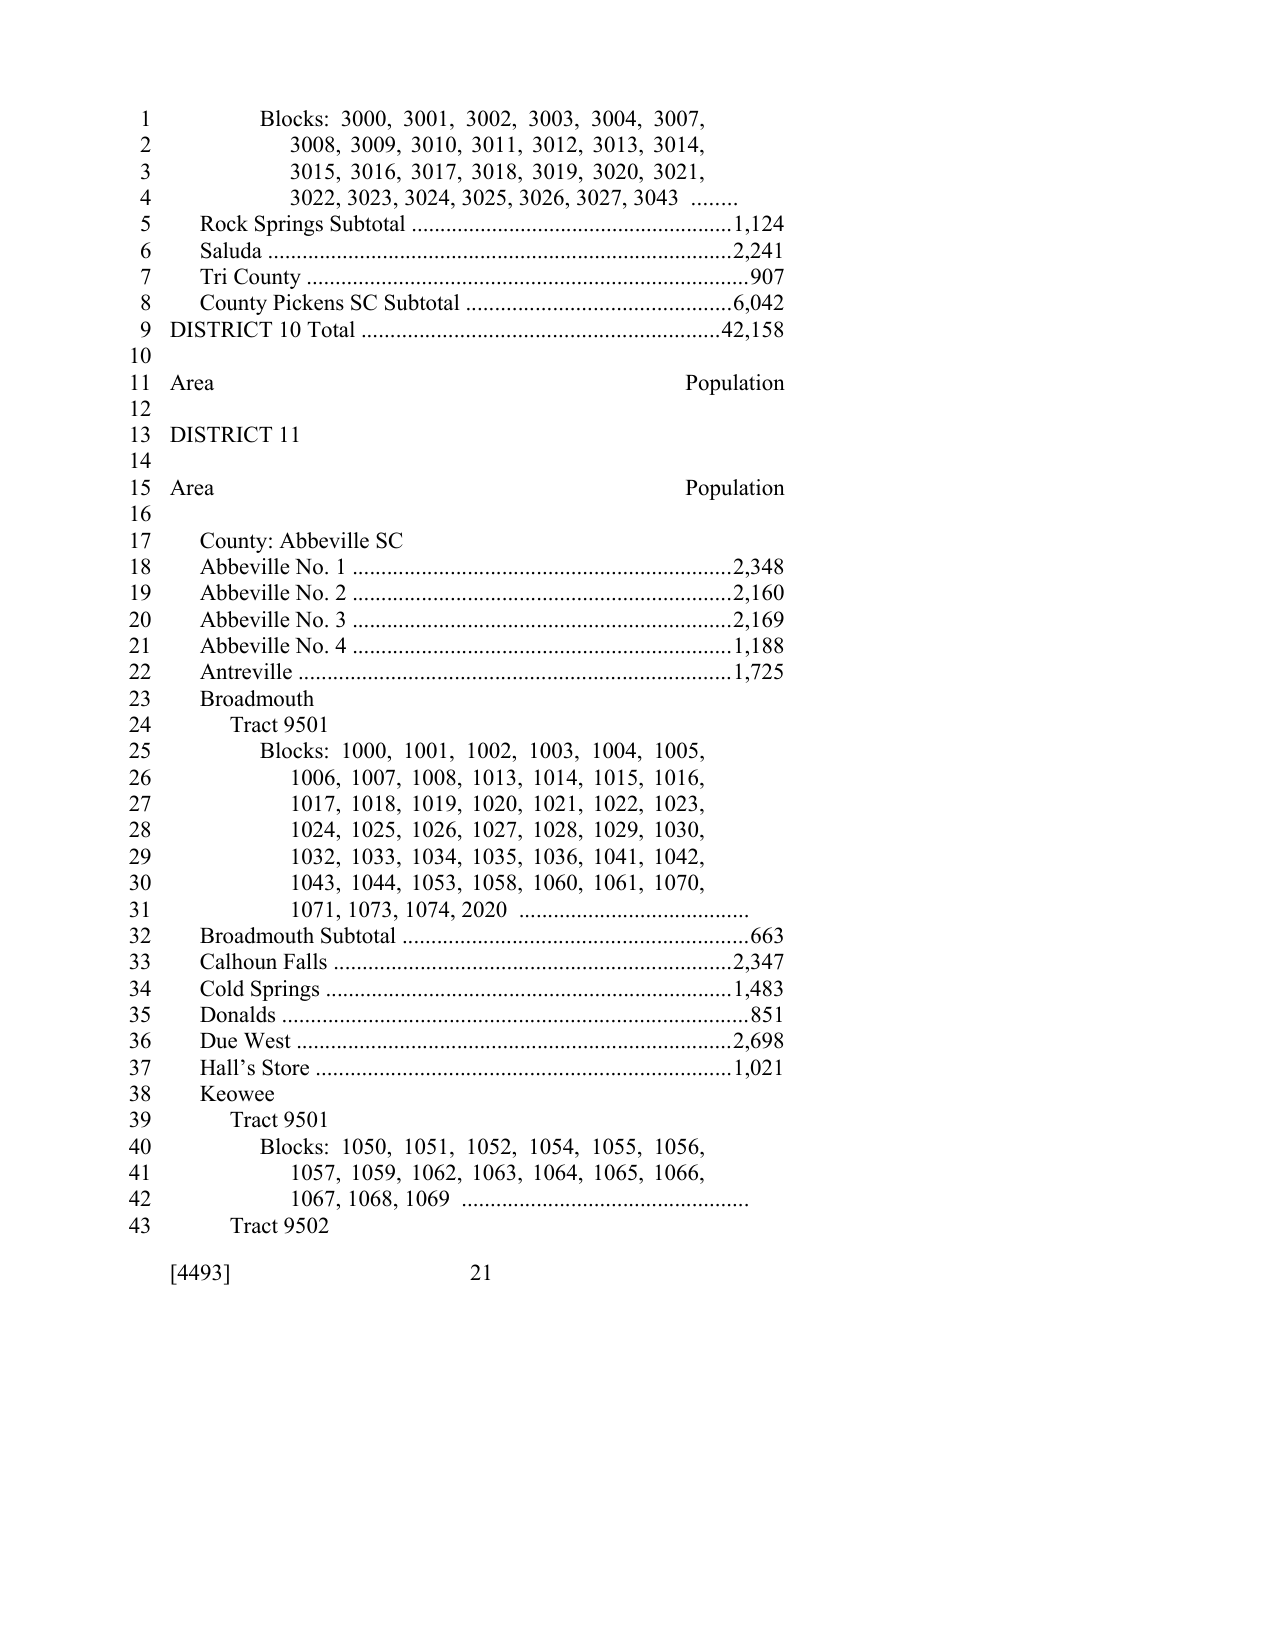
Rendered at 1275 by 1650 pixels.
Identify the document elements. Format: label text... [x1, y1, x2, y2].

text Tri County 907 [199, 263, 787, 289]
text Abbeville No. 2 2,160 [199, 579, 787, 606]
text County: Abbeville SC [199, 527, 787, 553]
text DISTRICT 10 Total 42,158 [169, 316, 787, 342]
text Rock Springs Subtotal 1,124 [199, 210, 787, 237]
text Area Population [169, 368, 787, 395]
text Tract 9501 [229, 711, 787, 737]
text Abbeville No. 1 2,348 [199, 553, 787, 579]
text DISTRICT 11 [169, 421, 787, 448]
text Tract 9502 [229, 1212, 787, 1238]
text Keowee [199, 1080, 787, 1106]
text Hall’s Store 1,021 [199, 1054, 787, 1080]
text Antreville 1,725 [199, 658, 787, 685]
text Tract 9501 [229, 1106, 787, 1133]
text Saluda 2,241 [199, 237, 787, 263]
text Blocks: 3000, 3001, 3002, 3003, 3004, 3007, 3008, 3009, 3010, 3011, 3012, 3013, 3014, 3015, 3016, 3017, 3018, 3019, 3020, 3021, 3022, 3023, 3024, 3025, 3026, 3027, 3043 1124 [259, 105, 705, 210]
text County Pickens SC Subtotal 6,042 [199, 289, 787, 316]
text Broadmouth Subtotal 663 [199, 922, 787, 948]
text Calhoun Falls 2,347 [199, 948, 787, 975]
text Abbeville No. 3 2,169 [199, 606, 787, 632]
text Blocks: 1000, 1001, 1002, 1003, 1004, 1005, 1006, 1007, 1008, 1013, 1014, 1015, 1016, 1017, 1018, 1019, 1020, 1021, 1022, 1023, 1024, 1025, 1026, 1027, 1028, 1029, 1030, 1032, 1033, 1034, 1035, 1036, 1041, 1042, 1043, 1044, 1053, 1058, 1060, 1061, 1070, 1071, 1073, 1074, 2020 663 [259, 737, 705, 922]
text Blocks: 1050, 1051, 1052, 1054, 1055, 1056, 1057, 1059, 1062, 1063, 1064, 1065, 1066, 1067, 1068, 1069 498 [259, 1133, 705, 1212]
text Due West 2,698 [199, 1027, 787, 1054]
text Cold Springs 1,483 [199, 975, 787, 1001]
text Abbeville No. 4 1,188 [199, 632, 787, 658]
text Area Population [169, 474, 787, 500]
text Donalds 851 [199, 1001, 787, 1027]
text Broadmouth [199, 685, 787, 711]
